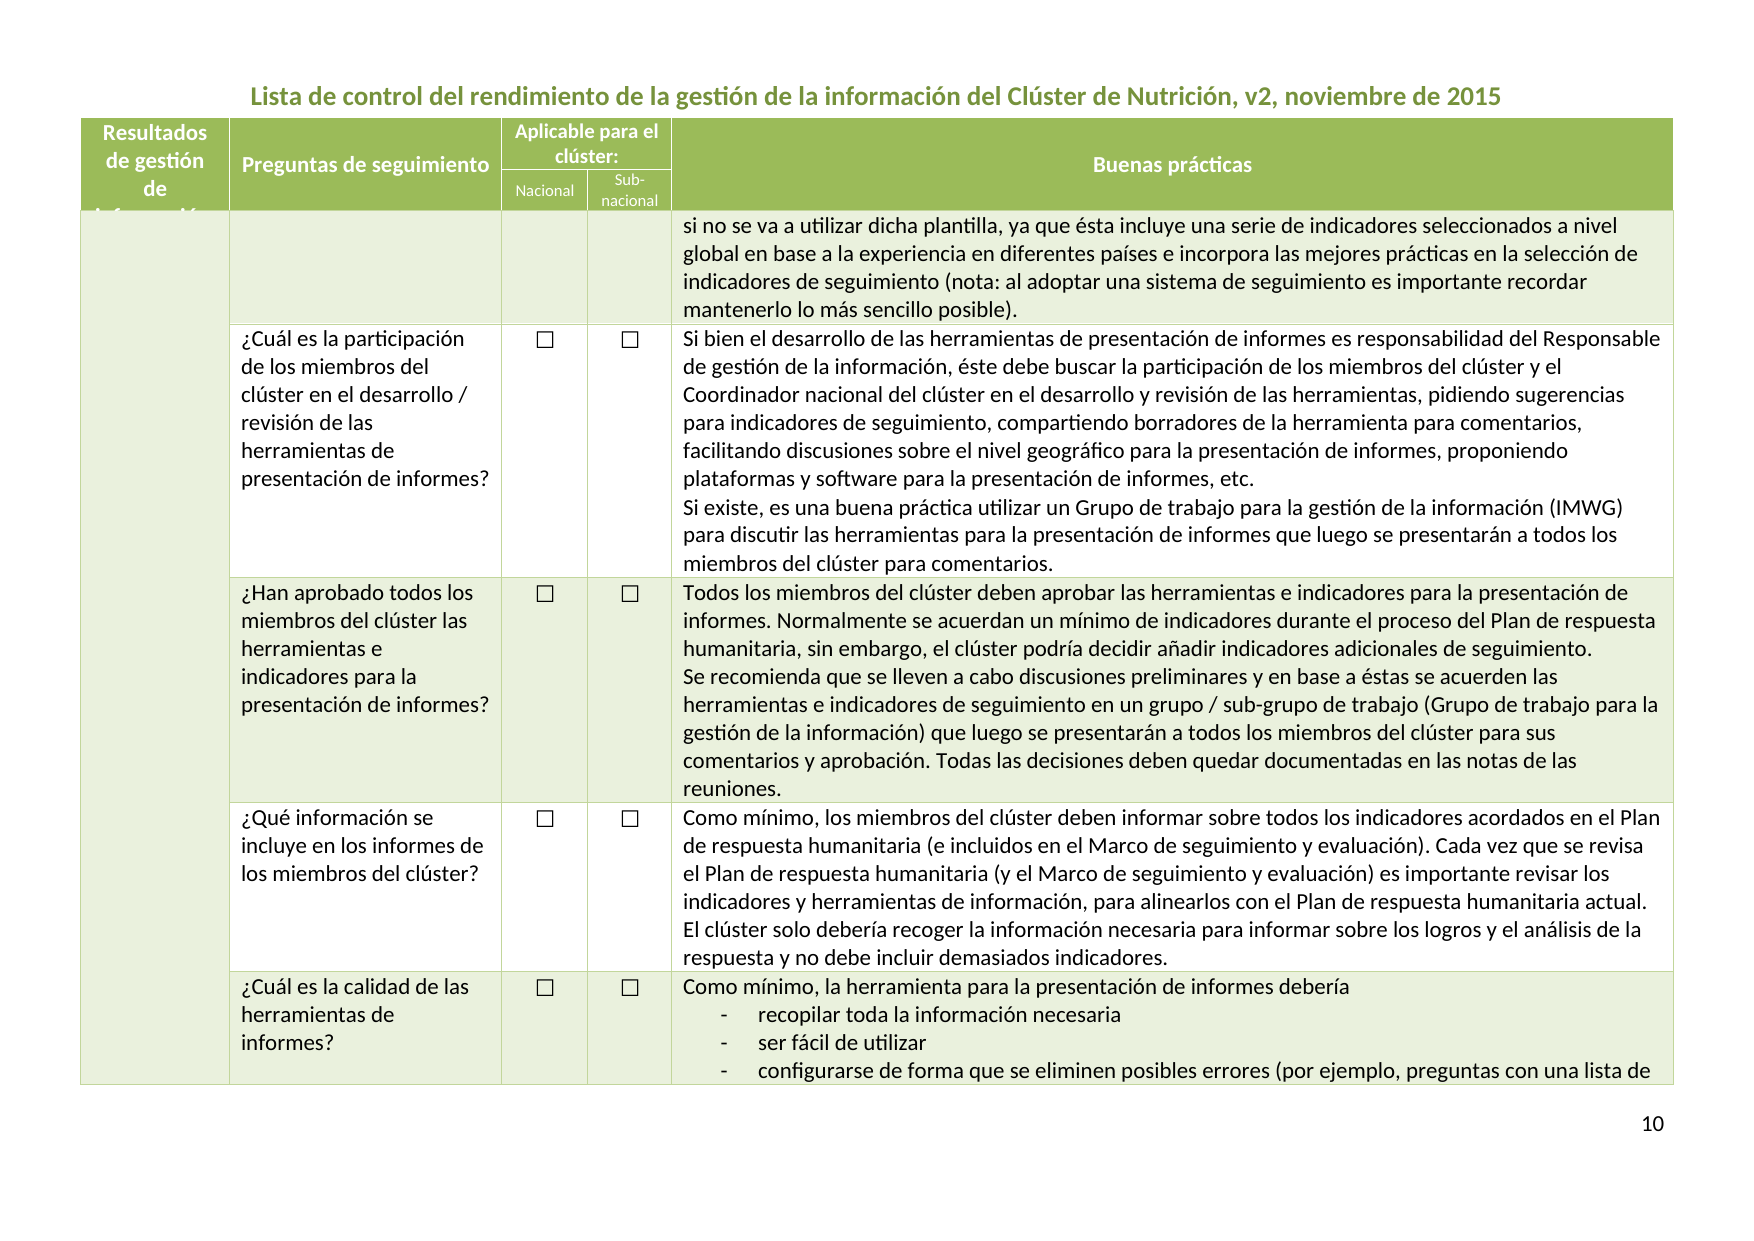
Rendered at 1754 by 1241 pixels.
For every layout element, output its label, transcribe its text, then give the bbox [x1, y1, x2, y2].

table_cell Sub-nacional [588, 170, 671, 210]
table_header Resultados de gestión de información / funciones [81, 118, 229, 210]
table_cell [672, 972, 1673, 1084]
table_cell ¿Qué información se incluye en los informes de los miembros del clúster? [230, 803, 501, 971]
table_cell Nacional [502, 170, 587, 210]
table_cell Si bien el desarrollo de las herramientas de presentación de informes es responsabilidad del Responsable de gestión de la información, éste debe buscar la participación de los miembros del clúster y el Coordinador nacional del clúster en el desarrollo y revisión de las herramientas, pidiendo sugerencias para indicadores de seguimiento, compartiendo borradores de la herramienta para comentarios, facilitando discusiones sobre el nivel geográfico para la presentación de informes, proponiendo plataformas y software para la presentación de informes, etc. Si existe, es una buena práctica utilizar un Grupo de trabajo para la gestión de la información (IMWG) para discutir las herramientas para la presentación de informes que luego se presentarán a todos los miembros del clúster para comentarios. [672, 325, 1673, 577]
table_header Aplicable para el clúster: [502, 118, 671, 169]
table_header Buenas prácticas [672, 118, 1673, 210]
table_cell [230, 211, 501, 323]
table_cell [672, 211, 1673, 323]
table_header Preguntas de seguimiento [230, 118, 501, 210]
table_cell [230, 972, 501, 1084]
table_cell ¿Cuál es la participación de los miembros del clúster en el desarrollo / revisión de las herramientas de presentación de informes? [230, 325, 501, 577]
table_cell Como mínimo, los miembros del clúster deben informar sobre todos los indicadores acordados en el Plan de respuesta humanitaria (e incluidos en el Marco de seguimiento y evaluación). Cada vez que se revisa el Plan de respuesta humanitaria (y el Marco de seguimiento y evaluación) es importante revisar los indicadores y herramientas de información, para alinearlos con el Plan de respuesta humanitaria actual. El clúster solo debería recoger la información necesaria para informar sobre los logros y el análisis de la respuesta y no debe incluir demasiados indicadores. [672, 803, 1673, 971]
table_cell ¿Han aprobado todos los miembros del clúster las herramientas e indicadores para la presentación de informes? [230, 578, 501, 802]
table_cell Todos los miembros del clúster deben aprobar las herramientas e indicadores para la presentación de informes. Normalmente se acuerdan un mínimo de indicadores durante el proceso del Plan de respuesta humanitaria, sin embargo, el clúster podría decidir añadir indicadores adicionales de seguimiento. Se recomienda que se lleven a cabo discusiones preliminares y en base a éstas se acuerden las herramientas e indicadores de seguimiento en un grupo / sub-grupo de trabajo (Grupo de trabajo para la gestión de la información) que luego se presentarán a todos los miembros del clúster para sus comentarios y aprobación. Todas las decisiones deben quedar documentadas en las notas de las reuniones. [672, 578, 1673, 802]
